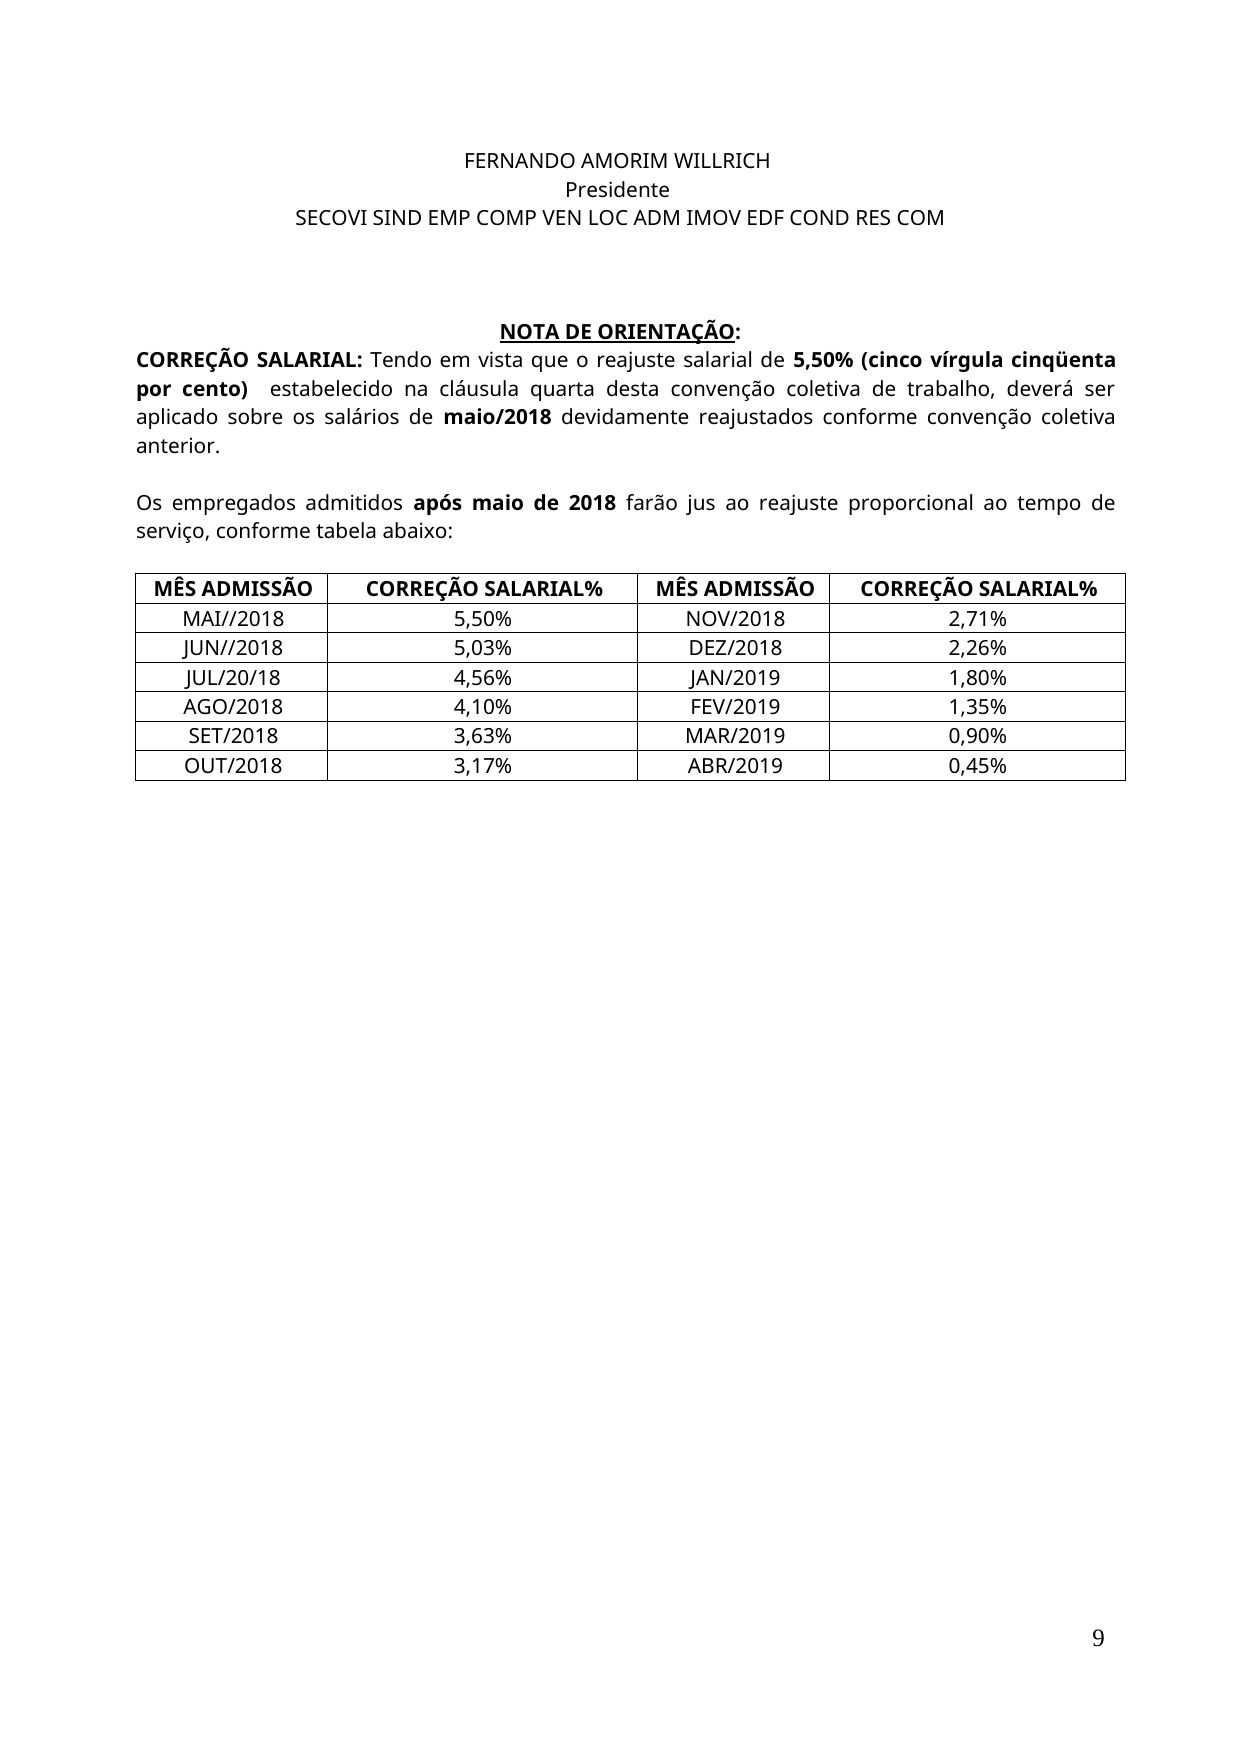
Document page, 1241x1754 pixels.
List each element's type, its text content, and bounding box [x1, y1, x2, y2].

table_cell SET/2018 [136, 722, 327, 750]
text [136, 118, 1104, 232]
table_cell 4,10% [328, 692, 637, 721]
table_cell DEZ/2018 [638, 633, 829, 662]
table_cell 2,71% [830, 604, 1125, 632]
table_cell 2,26% [830, 633, 1125, 662]
table_cell JUL/20/18 [136, 663, 327, 691]
table_cell FEV/2019 [638, 692, 829, 721]
table_cell 4,56% [328, 663, 637, 691]
table_cell 5,50% [328, 604, 637, 632]
table_cell 3,63% [328, 722, 637, 750]
table_cell 0,90% [830, 722, 1125, 750]
text CORREÇÃO SALARIAL: Tendo em vista que o reajuste salarial de 5,50% (cinco vírgula cinqüenta por cento) estabelecido na cláusula quarta desta convenção coletiva de trabalho, deverá ser aplicado sobre os salários de maio/2018 devidamente reajustados conforme convenção coletiva anterior. [136, 346, 1117, 459]
table_header MÊS ADMISSÃO [136, 574, 327, 603]
table_cell JUN//2018 [136, 633, 327, 662]
table_cell 1,80% [830, 663, 1125, 691]
table_cell AGO/2018 [136, 692, 327, 721]
text Os empregados admitidos após maio de 2018 farão jus ao reajuste proporcional ao tempo de serviço, conforme tabela abaixo: [136, 488, 1117, 545]
table_cell MAI//2018 [136, 604, 327, 632]
table_cell 3,17% [328, 751, 637, 779]
table_cell MAR/2019 [638, 722, 829, 750]
table_cell ABR/2019 [638, 751, 829, 779]
table_cell 0,45% [830, 751, 1125, 779]
table_cell 5,03% [328, 633, 637, 662]
table_cell NOV/2018 [638, 604, 829, 632]
table_cell 1,35% [830, 692, 1125, 721]
table_cell OUT/2018 [136, 751, 327, 779]
table_header CORREÇÃO SALARIAL% [830, 574, 1125, 603]
table_cell JAN/2019 [638, 663, 829, 691]
table_header MÊS ADMISSÃO [638, 574, 829, 603]
text NOTA DE ORIENTAÇÃO: [136, 317, 1104, 346]
table_header CORREÇÃO SALARIAL% [328, 574, 637, 603]
